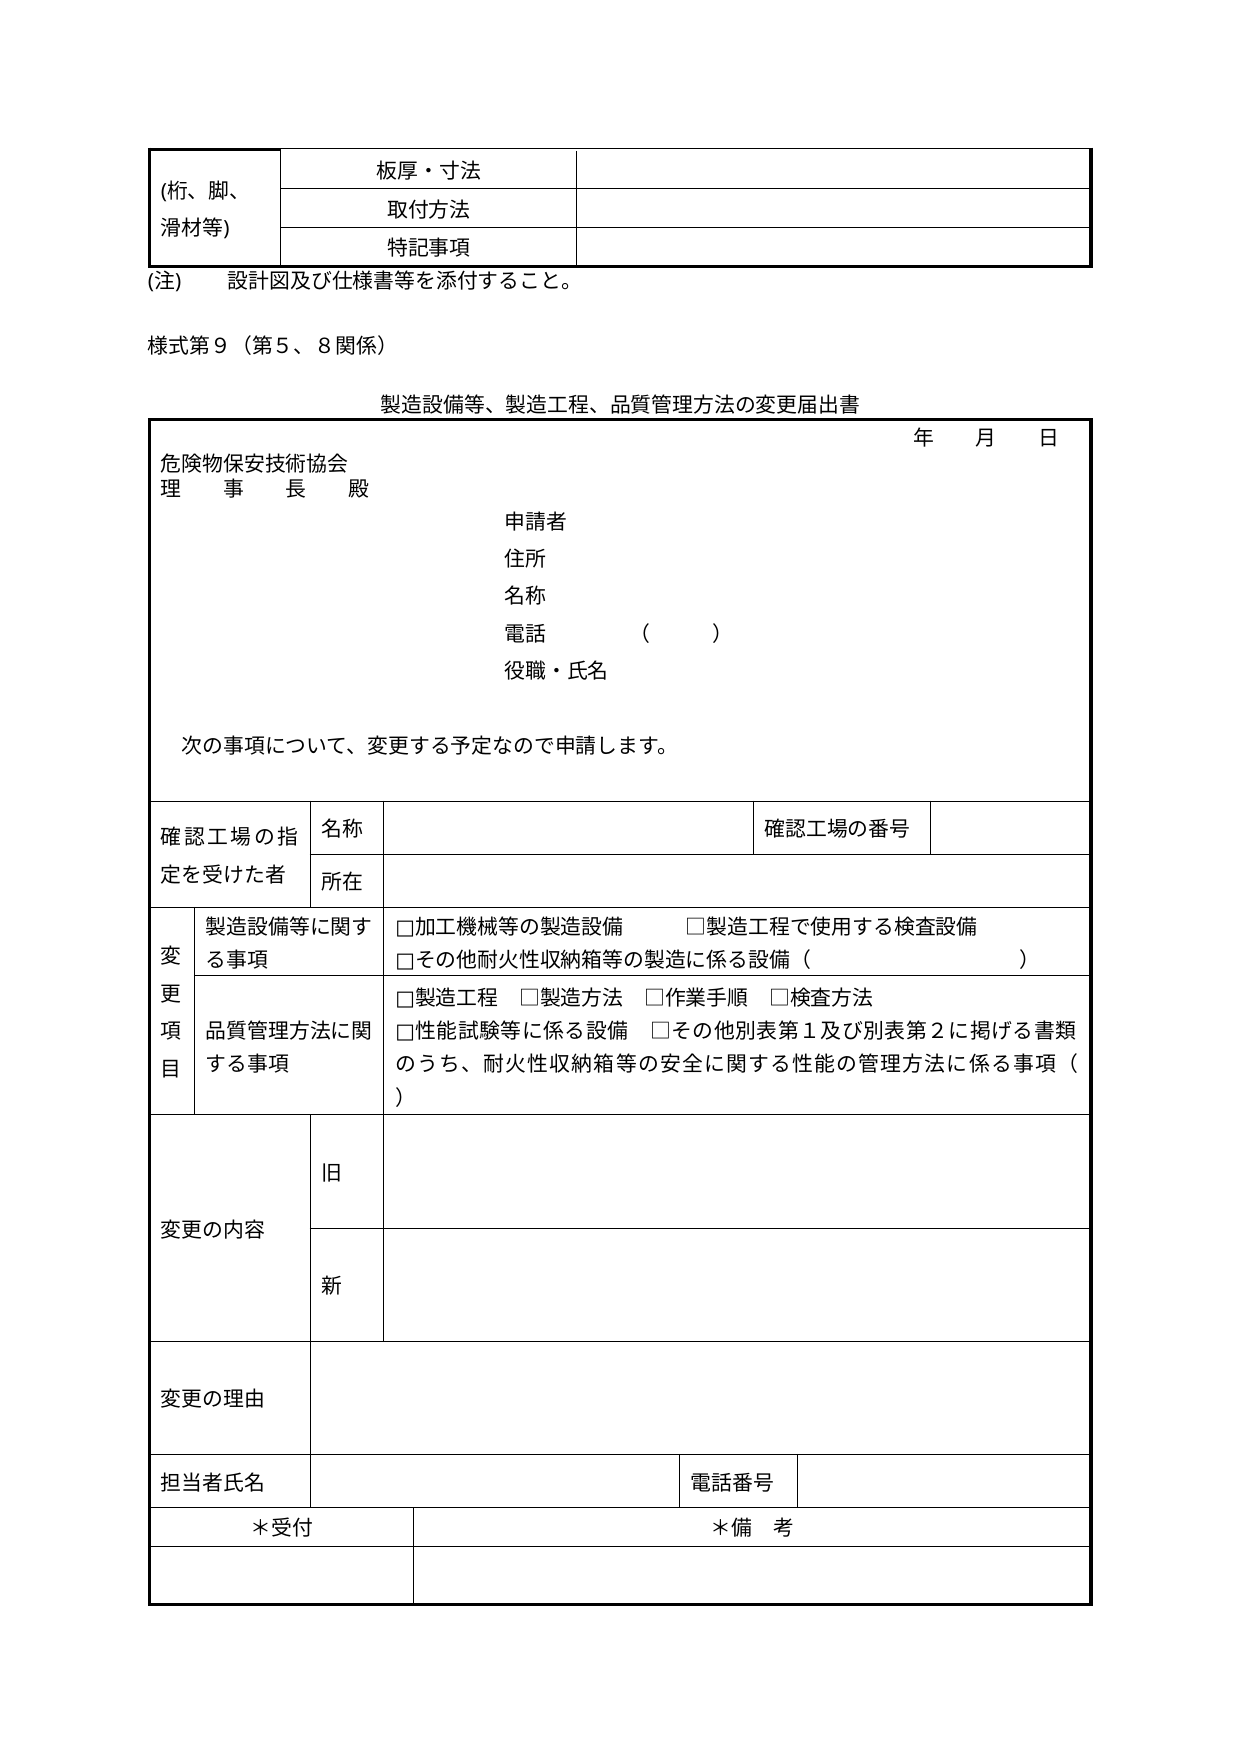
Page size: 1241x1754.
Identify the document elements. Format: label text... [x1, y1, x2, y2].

table_cell 担当者氏名 [151, 1455, 310, 1507]
text 様式第９（第５、８関係） [148, 331, 1092, 360]
table_cell [414, 1547, 1089, 1603]
text 製造設備等、製造工程、品質管理方法の変更届出書 [148, 389, 1092, 418]
table_cell 変更項目 [151, 908, 194, 1114]
table_cell [311, 1455, 679, 1507]
table_cell 支持部材 (桁、脚、滑材等) [151, 151, 280, 265]
table_cell [931, 802, 1089, 854]
table_cell 特記事項 [281, 228, 576, 265]
table_cell 品質管理方法に関する事項 [195, 976, 383, 1114]
table_cell [577, 189, 1089, 227]
table_cell 旧 [311, 1115, 383, 1227]
table_cell 名称 [311, 802, 383, 854]
table_cell [798, 1455, 1089, 1507]
table_cell ＊受付 [151, 1508, 413, 1546]
table_cell [311, 1342, 1089, 1454]
table_cell [384, 855, 1089, 907]
table_cell 確認工場の番号 [754, 802, 930, 854]
table_cell ＊備 考 [414, 1508, 1089, 1546]
table_cell 新 [311, 1229, 383, 1341]
table_cell 製造設備等に関する事項 [195, 908, 383, 974]
table_cell 電話番号 [680, 1455, 797, 1507]
table_cell [577, 228, 1089, 265]
table_cell [384, 1115, 1089, 1227]
table_cell □製造工程 □製造方法 □作業手順 □検査方法 □性能試験等に係る設備 □その他別表第１及び別表第２に掲げる書類のうち、耐火性収納箱等の安全に関する性能の管理方法に係る事項（ ） [384, 976, 1089, 1114]
table_cell 所在 [311, 855, 383, 907]
table_cell [577, 149, 1089, 188]
table_cell [151, 1547, 413, 1603]
table_cell [384, 802, 753, 854]
text (注) 設計図及び仕様書等を添付すること。 [148, 268, 1092, 293]
table_cell □加工機械等の製造設備 □製造工程で使用する検査設備 □その他耐火性収納箱等の製造に係る設備（ ） [384, 908, 1089, 974]
table_cell 変更の理由 [151, 1342, 310, 1454]
table_cell 変更の内容 [151, 1115, 310, 1341]
table_cell 取付方法 [281, 189, 576, 227]
table_header 年 月 日 危険物保安技術協会 理 事 長 殿 申請者 住所 名称 電話 （ ） 役職・氏名 次の事項について、変更する予定なので申請します。 [151, 421, 1089, 801]
table_cell 確認工場の指定を受けた者 [151, 802, 310, 907]
table_cell [384, 1229, 1089, 1341]
table_cell 板厚・寸法 [281, 149, 577, 188]
